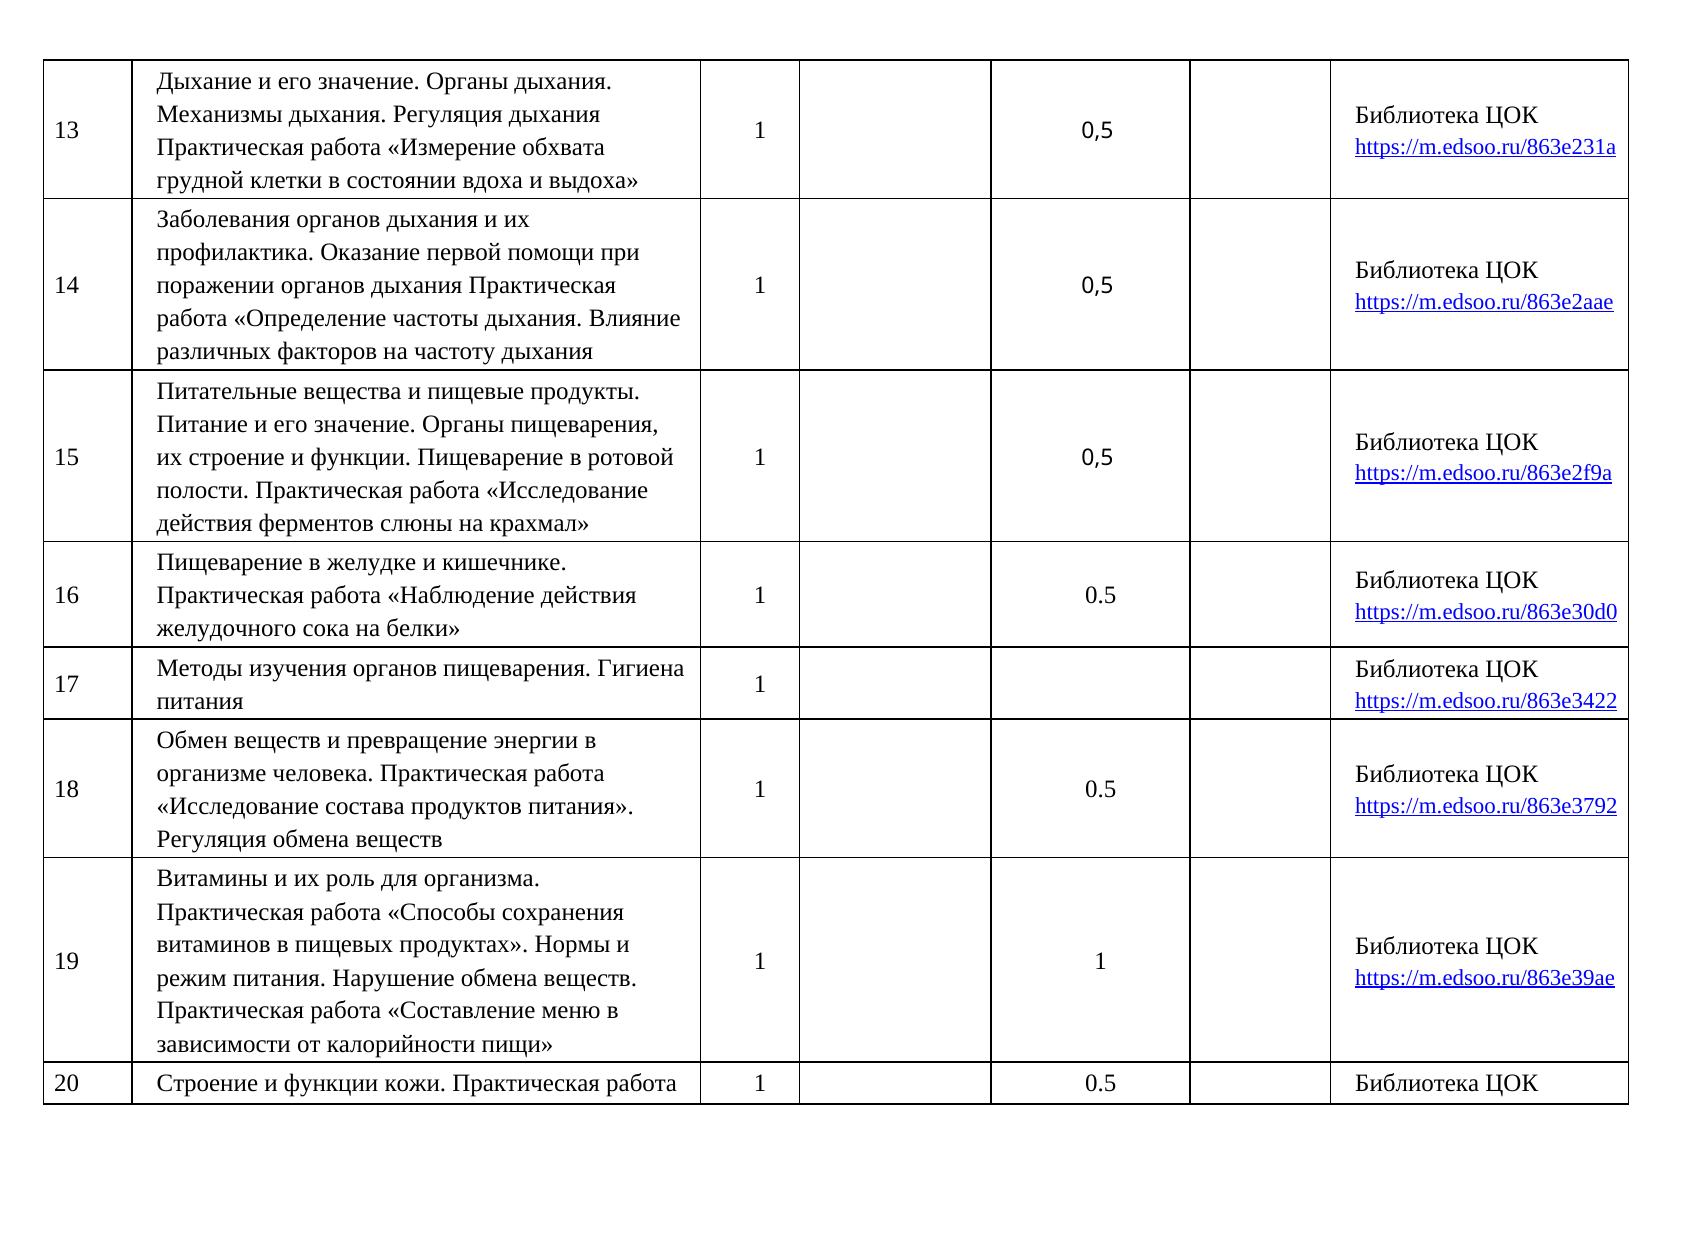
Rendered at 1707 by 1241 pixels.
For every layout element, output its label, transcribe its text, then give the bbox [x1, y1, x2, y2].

table_cell 0,5 [992, 61, 1189, 198]
table_cell Библиотека ЦОК https://m.edsoo.ru/863e231a [1331, 61, 1628, 198]
table_cell [1191, 648, 1330, 718]
table_cell [800, 61, 990, 198]
table_cell [992, 648, 1189, 718]
table_cell Питательные вещества и пищевые продукты. Питание и его значение. Органы пищеварения, их строение и функции. Пищеварение в ротовой полости. Практическая работа «Исследование действия ферментов слюны на крахмал» [133, 371, 700, 541]
table_cell 0.5 [992, 720, 1189, 857]
table_cell Библиотека ЦОК https://m.edsoo.ru/863e3792 [1331, 720, 1628, 857]
table_cell 0,5 [992, 199, 1189, 369]
table_cell 1 [701, 720, 799, 857]
table_cell [800, 1063, 990, 1103]
table_cell 1 [701, 1063, 799, 1103]
table_cell 15 [44, 371, 131, 541]
table_cell Заболевания органов дыхания и их профилактика. Оказание первой помощи при поражении органов дыхания Практическая работа «Определение частоты дыхания. Влияние различных факторов на частоту дыхания [133, 199, 700, 369]
table_cell Обмен веществ и превращение энергии в организме человека. Практическая работа «Исследование состава продуктов питания». Регуляция обмена веществ [133, 720, 700, 857]
table_cell 17 [44, 648, 131, 718]
table_cell 14 [44, 199, 131, 369]
table_cell 0.5 [992, 542, 1189, 646]
table_cell [800, 720, 990, 857]
table_cell Витамины и их роль для организма. Практическая работа «Способы сохранения витаминов в пищевых продуктах». Нормы и режим питания. Нарушение обмена веществ. Практическая работа «Составление меню в зависимости от калорийности пищи» [133, 858, 700, 1061]
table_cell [133, 1063, 700, 1103]
table_cell 1 [701, 542, 799, 646]
table_cell Дыхание и его значение. Органы дыхания. Механизмы дыхания. Регуляция дыхания Практическая работа «Измерение обхвата грудной клетки в состоянии вдоха и выдоха» [133, 61, 700, 198]
table_cell 1 [701, 61, 799, 198]
table_cell 18 [44, 720, 131, 857]
table_cell [1191, 720, 1330, 857]
table_cell [800, 542, 990, 646]
table_cell 1 [701, 371, 799, 541]
table_cell 1 [992, 858, 1189, 1061]
table_cell [800, 858, 990, 1061]
table_cell 1 [701, 648, 799, 718]
table_cell [1191, 61, 1330, 198]
table_cell 0,5 [992, 371, 1189, 541]
table_cell [1191, 1063, 1330, 1103]
table_cell Библиотека ЦОК https://m.edsoo.ru/863e39ae [1331, 858, 1628, 1061]
table_cell [800, 648, 990, 718]
table_cell Методы изучения органов пищеварения. Гигиена питания [133, 648, 700, 718]
table_cell [1191, 542, 1330, 646]
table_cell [1331, 1063, 1628, 1103]
table_cell [1191, 199, 1330, 369]
table_cell [800, 371, 990, 541]
table_cell 19 [44, 858, 131, 1061]
table_cell Библиотека ЦОК https://m.edsoo.ru/863e3422 [1331, 648, 1628, 718]
table_cell 13 [44, 61, 131, 198]
table_cell [1191, 371, 1330, 541]
table_cell Библиотека ЦОК https://m.edsoo.ru/863e2f9a [1331, 371, 1628, 541]
table_cell Пищеварение в желудке и кишечнике. Практическая работа «Наблюдение действия желудочного сока на белки» [133, 542, 700, 646]
table_cell 1 [701, 858, 799, 1061]
table_cell [1191, 858, 1330, 1061]
table_cell Библиотека ЦОК https://m.edsoo.ru/863e2aae [1331, 199, 1628, 369]
table_cell 0.5 [992, 1063, 1189, 1103]
table_cell [800, 199, 990, 369]
table_cell 1 [701, 199, 799, 369]
table_cell Библиотека ЦОК https://m.edsoo.ru/863e30d0 [1331, 542, 1628, 646]
table_cell 16 [44, 542, 131, 646]
table_cell 20 [44, 1063, 131, 1103]
